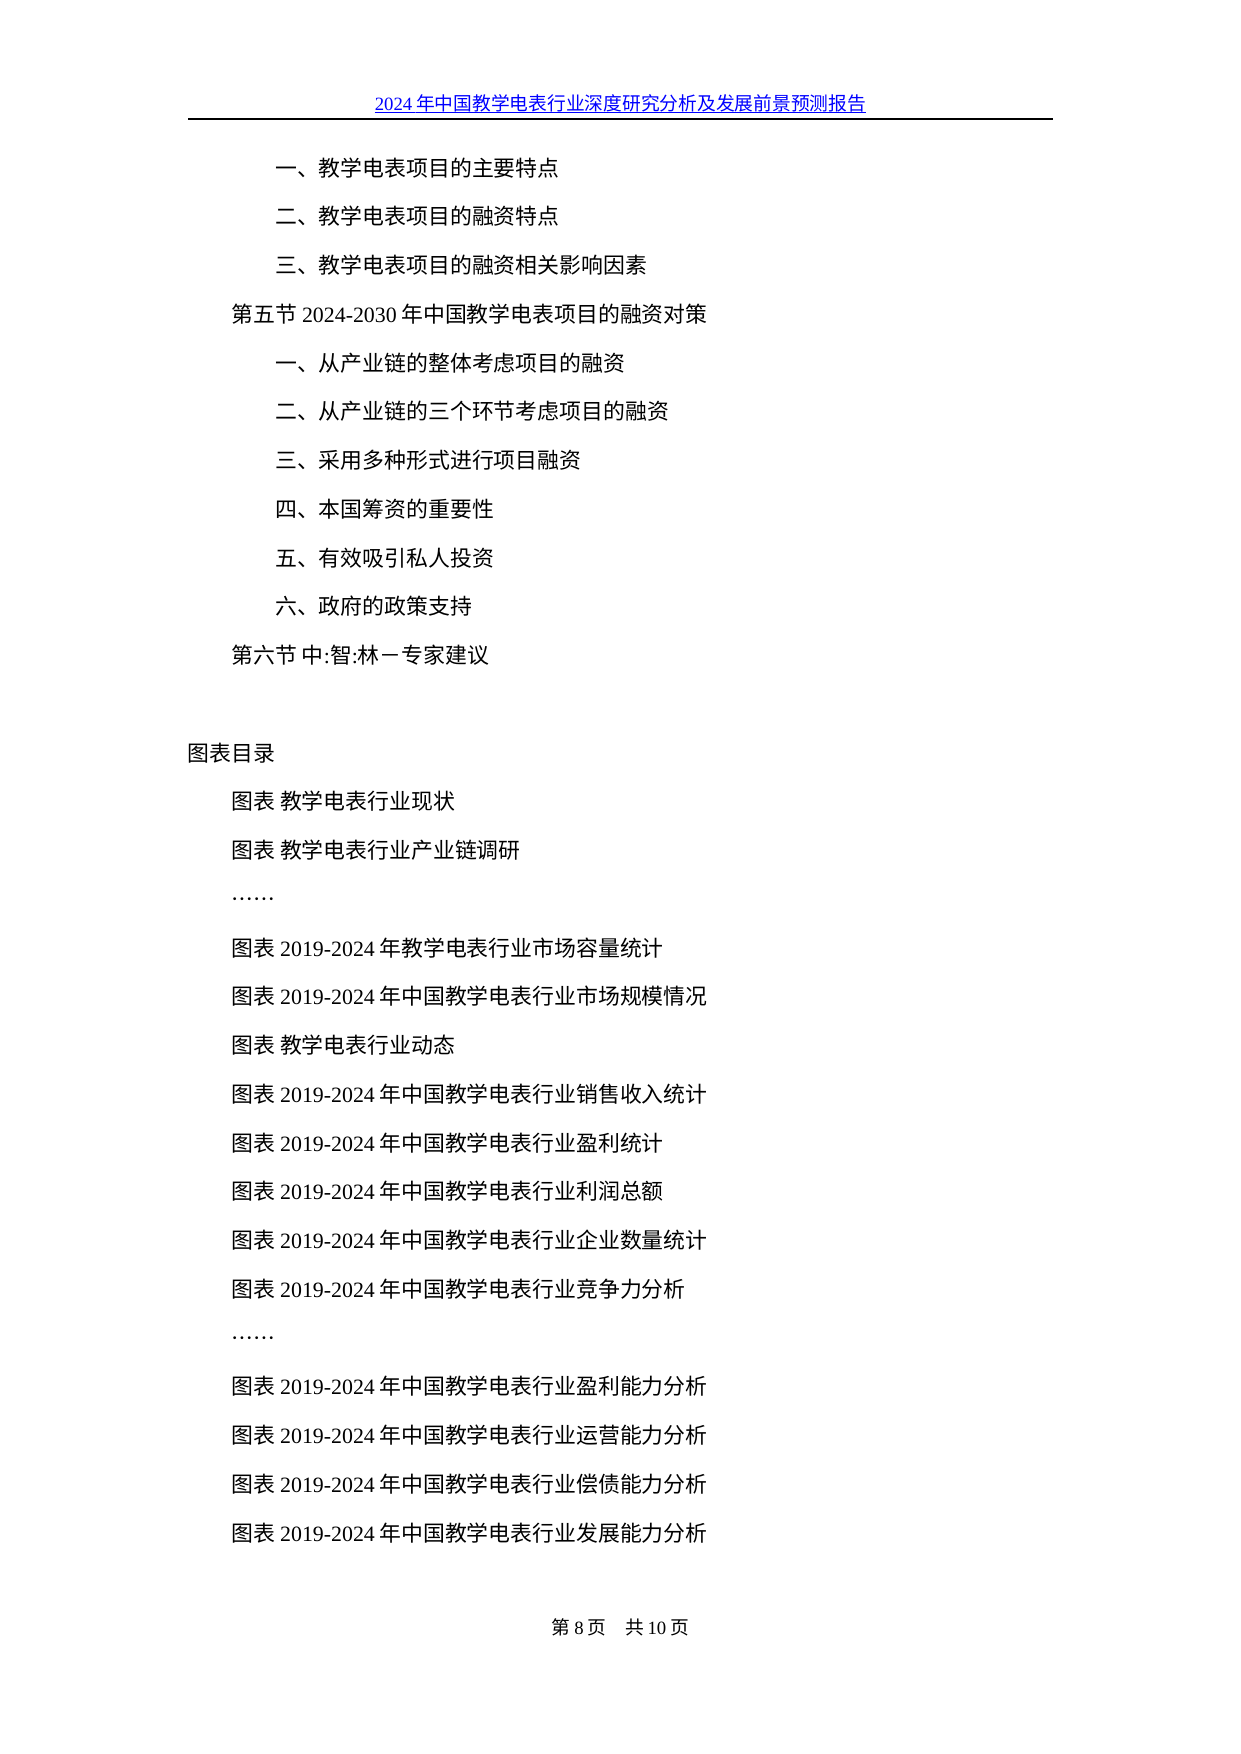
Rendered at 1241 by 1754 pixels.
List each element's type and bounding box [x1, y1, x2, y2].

text [187, 150, 1053, 1548]
